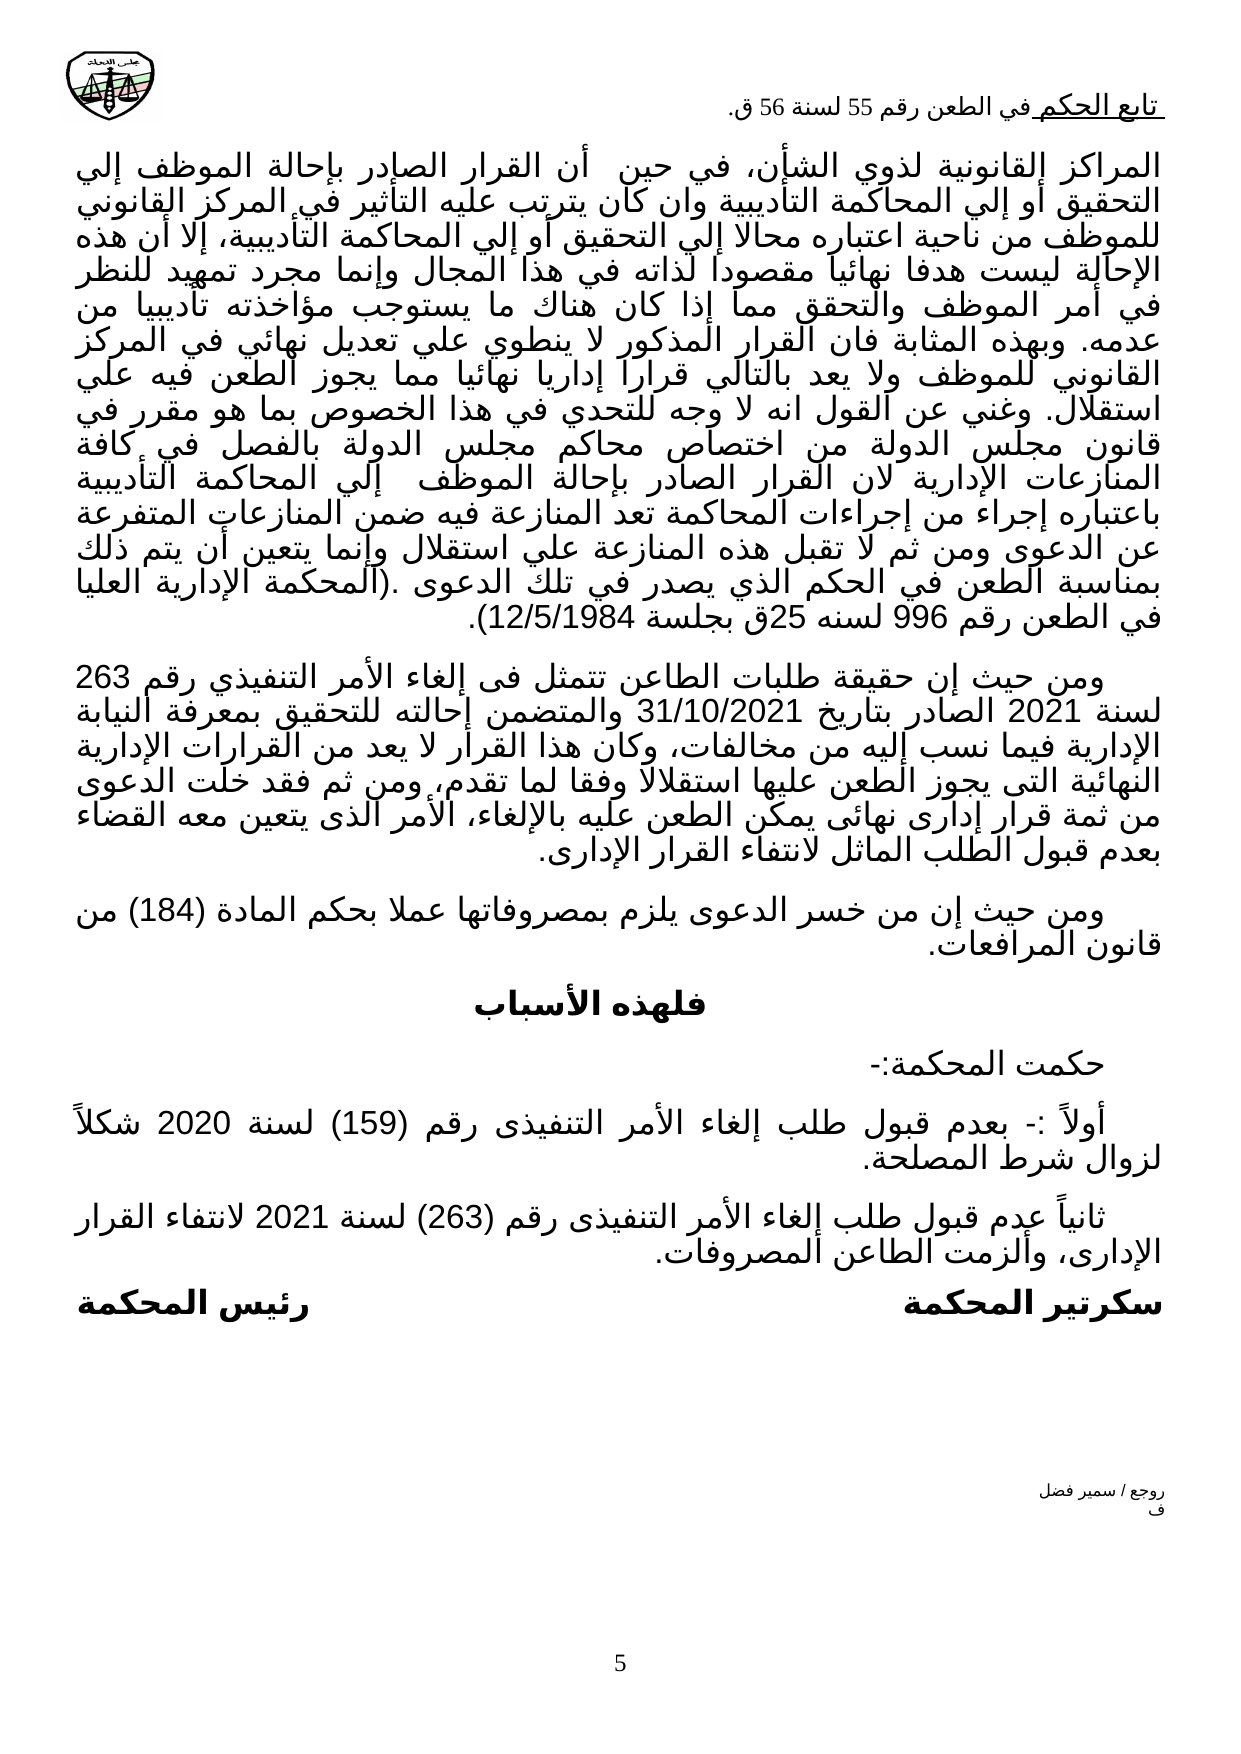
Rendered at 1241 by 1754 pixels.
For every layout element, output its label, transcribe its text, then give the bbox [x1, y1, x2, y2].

text ف [75, 1500, 1165, 1519]
text ومن حيث إن حقيقة طلبات الطاعن تتمثل فى إلغاء الأمر التنفيذي رقم 263 لسنة 2021 الصادر بتاريخ 31/10/2021 والمتضمن إحالته للتحقيق بمعرفة النيابة الإدارية فيما نسب إليه من مخالفات، وكان هذا القرار لا يعد من القرارات الإدارية النهائية التى يجوز الطعن عليها استقلالا وفقا لما تقدم، ومن ثم فقد خلت الدعوى من ثمة قرار إدارى نهائى يمكن الطعن عليه بالإلغاء، الأمر الذى يتعين معه القضاء بعدم قبول الطلب الماثل لانتفاء القرار الإدارى. [75, 661, 1162, 869]
picture [59, 51, 164, 122]
text حكمت المحكمة:- [75, 1047, 1162, 1082]
text ومن حيث إن من خسر الدعوى يلزم بمصروفاتها عملا بحكم المادة (184) من قانون المرافعات. [75, 894, 1162, 963]
text سكرتير المحكمة رئيس المحكمة [75, 1283, 1165, 1322]
text ثانياً عدم قبول طلب إلغاء الأمر التنفيذى رقم (263) لسنة 2021 لانتفاء القرار الإدارى، وألزمت الطاعن المصروفات. [75, 1201, 1162, 1271]
text فلهذه الأسباب [75, 988, 1162, 1022]
text أولاً :- بعدم قبول طلب إلغاء الأمر التنفيذى رقم (159) لسنة 2020 شكلاً لزوال شرط المصلحة. [75, 1107, 1162, 1176]
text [75, 150, 1162, 636]
text روجع / سمير فضل [75, 1481, 1165, 1500]
